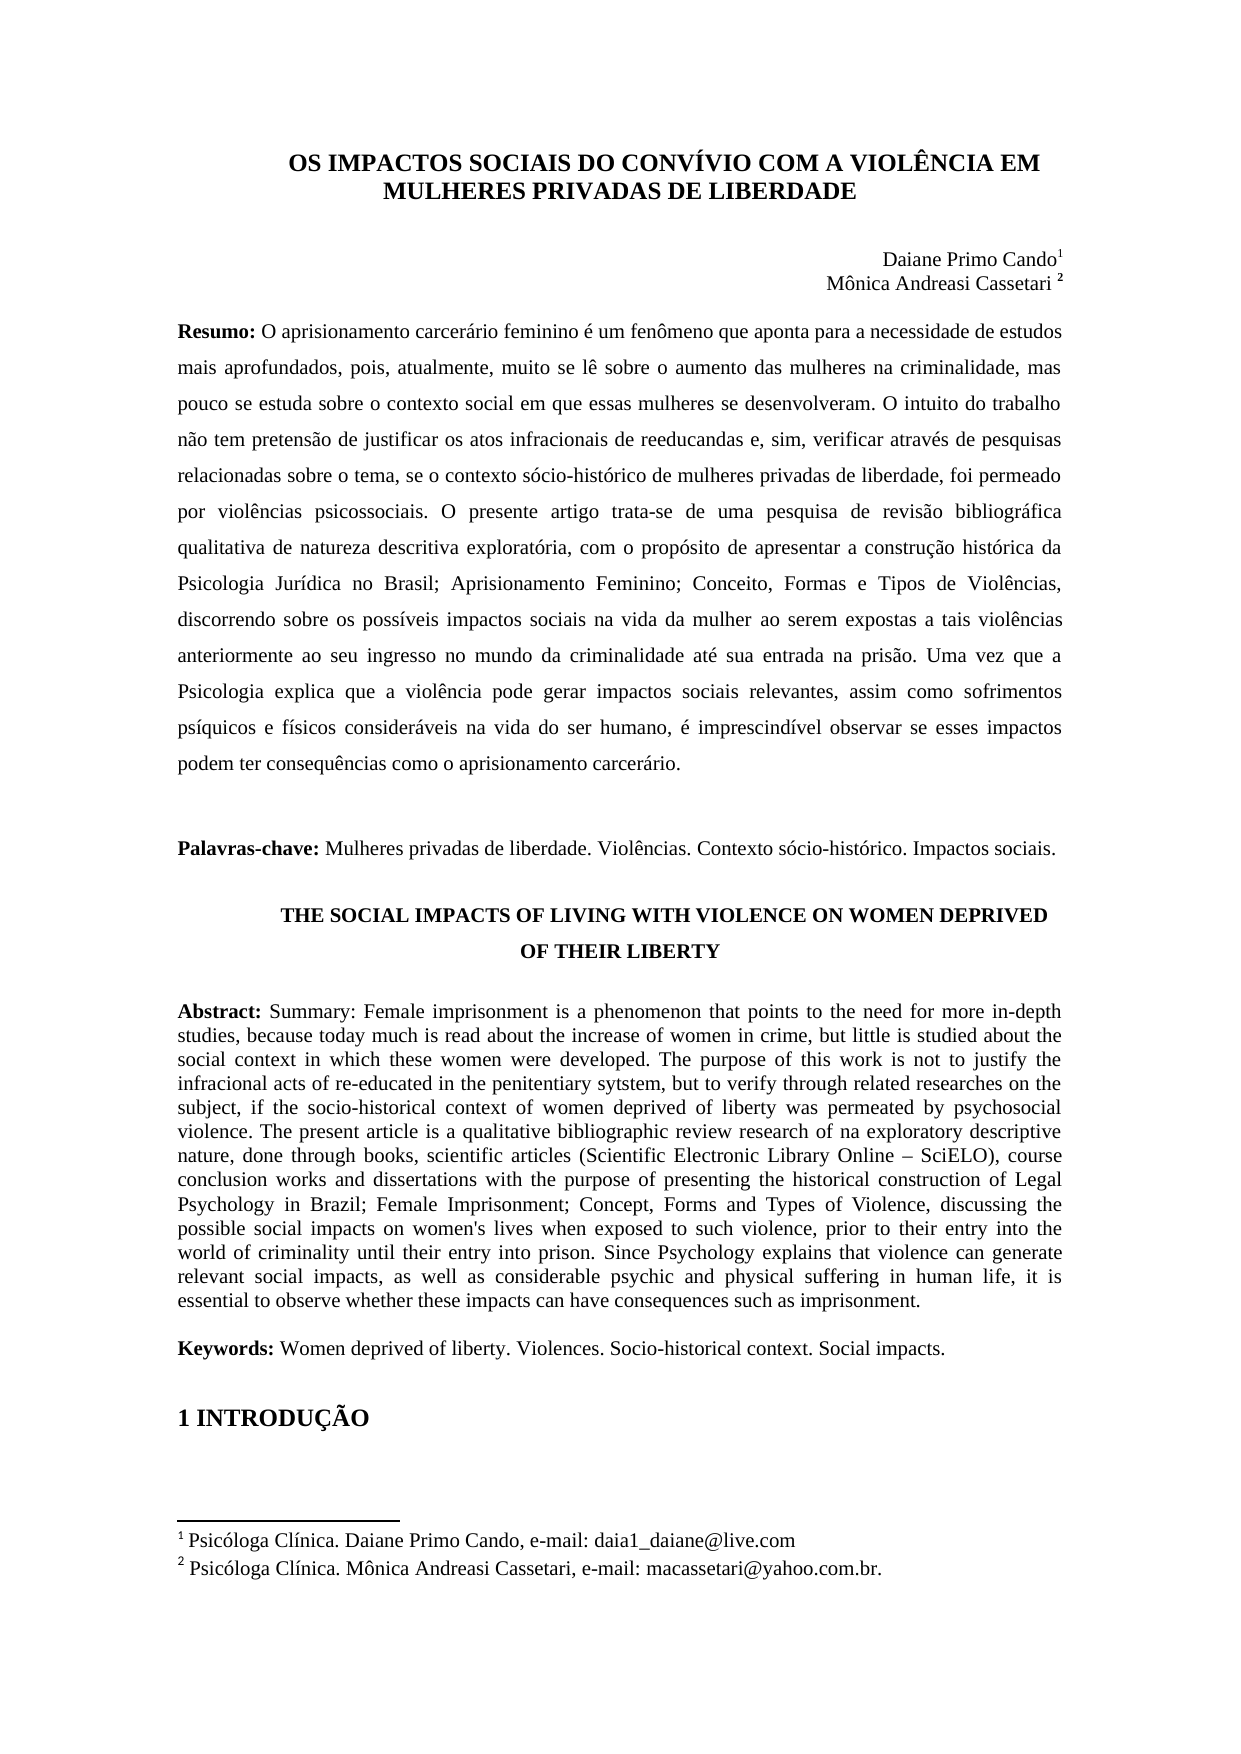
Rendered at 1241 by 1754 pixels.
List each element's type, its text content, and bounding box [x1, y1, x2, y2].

text Mônica Andreasi Cassetari [177, 271, 1063, 294]
text Palavras-chave: Mulheres privadas de liberdade. Violências. Contexto sócio-histórico. Impactos sociais. [177, 836, 1063, 860]
text 1 INTRODUÇÃO [177, 1403, 1063, 1432]
text Resumo: O aprisionamento carcerário feminino é um fenômeno que aponta para a necessidade de estudos mais aprofundados, pois, atualmente, muito se lê sobre o aumento das mulheres na criminalidade, mas pouco se estuda sobre o contexto social em que essas mulheres se desenvolveram. O intuito do trabalho não tem pretensão de justificar os atos infracionais de reeducandas e, sim, verificar através de pesquisas relacionadas sobre o tema, se o contexto sócio-histórico de mulheres privadas de liberdade, foi permeado por violências psicossociais. O presente artigo trata-se de uma pesquisa de revisão bibliográfica qualitativa de natureza descritiva exploratória, com o propósito de apresentar a construção histórica da Psicologia Jurídica no Brasil; Aprisionamento Feminino; Conceito, Formas e Tipos de Violências, discorrendo sobre os possíveis impactos sociais na vida da mulher ao serem expostas a tais violências anteriormente ao seu ingresso no mundo da criminalidade até sua entrada na prisão. Uma vez que a Psicologia explica que a violência pode gerar impactos sociais relevantes, assim como sofrimentos psíquicos e físicos consideráveis na vida do ser humano, é imprescindível observar se esses impactos podem ter consequências como o aprisionamento carcerário. [177, 319, 1063, 775]
text Daiane Primo Cando [177, 246, 1063, 271]
text Keywords: Women deprived of liberty. Violences. Socio-historical context. Social impacts. [177, 1336, 1063, 1360]
text Abstract: Summary: Female imprisonment is a phenomenon that points to the need for more in-depth studies, because today much is read about the increase of women in crime, but little is studied about the social context in which these women were developed. The purpose of this work is not to justify the infracional acts of re-educated in the penitentiary sytstem, but to verify through related researches on the subject, if the socio-historical context of women deprived of liberty was permeated by psychosocial violence. The present article is a qualitative bibliographic review research of na exploratory descriptive nature, done through books, scientific articles (Scientific Electronic Library Online – SciELO), course conclusion works and dissertations with the purpose of presenting the historical construction of Legal Psychology in Brazil; Female Imprisonment; Concept, Forms and Types of Violence, discussing the possible social impacts on women's lives when exposed to such violence, prior to their entry into the world of criminality until their entry into prison. Since Psychology explains that violence can generate relevant social impacts, as well as considerable psychic and physical suffering in human life, it is essential to observe whether these impacts can have consequences such as imprisonment. [177, 999, 1063, 1312]
text OS IMPACTOS SOCIAIS DO CONVÍVIO COM A VIOLÊNCIA EM MULHERES PRIVADAS DE LIBERDADE [177, 148, 1063, 205]
text THE SOCIAL IMPACTS OF LIVING WITH VIOLENCE ON WOMEN DEPRIVED OF THEIR LIBERTY [177, 903, 1063, 963]
